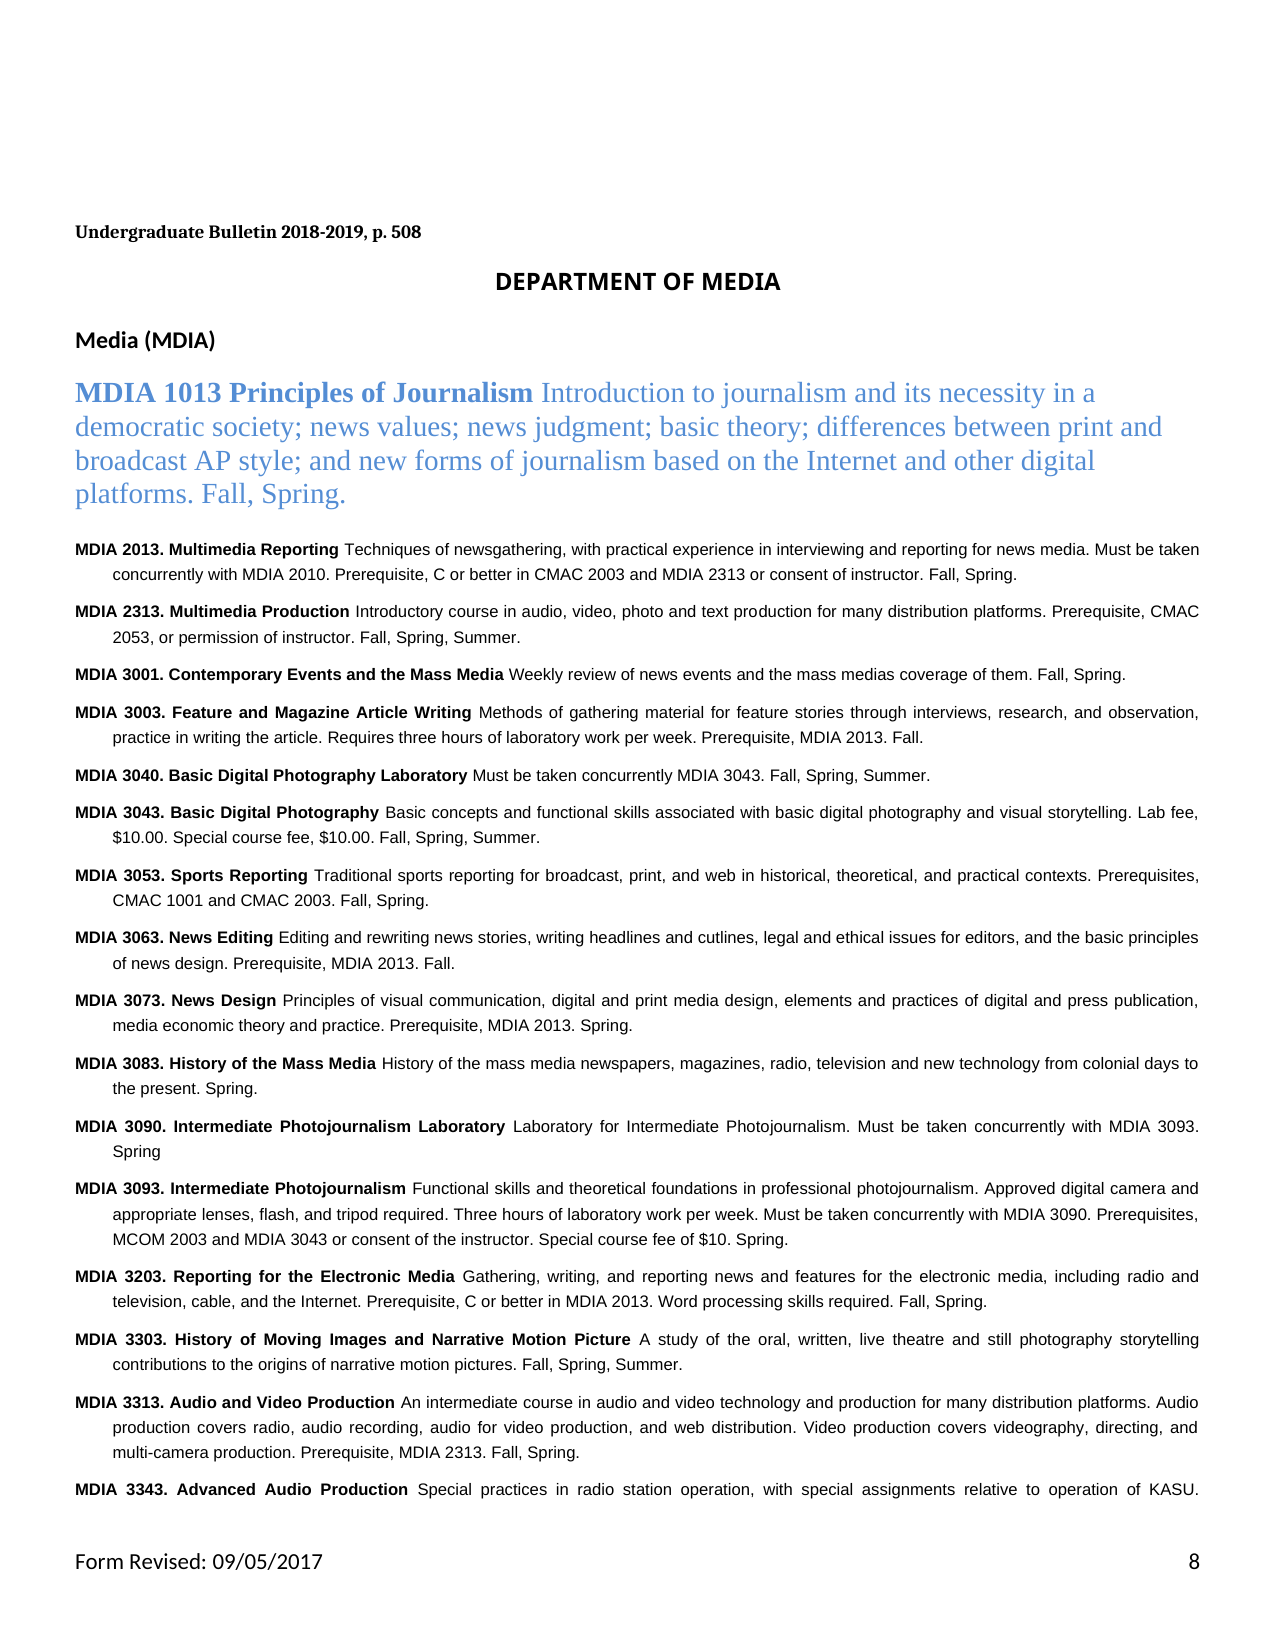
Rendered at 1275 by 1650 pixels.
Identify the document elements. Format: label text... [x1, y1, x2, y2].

text MDIA 3043. Basic Digital Photography Basic concepts and functional skills associated with basic digital photography and visual storytelling. Lab fee, $10.00. Special course fee, $10.00. Fall, Spring, Summer. [75, 797, 1200, 847]
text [75, 1474, 1200, 1499]
text MDIA 3001. Contemporary Events and the Mass Media Weekly review of news events and the mass medias coverage of them. Fall, Spring. [75, 659, 1200, 684]
text MDIA 3093. Intermediate Photojournalism Functional skills and theoretical foundations in professional photojournalism. Approved digital camera and appropriate lenses, flash, and tripod required. Three hours of laboratory work per week. Must be taken concurrently with MDIA 3090. Prerequisites, MCOM 2003 and MDIA 3043 or consent of the instructor. Special course fee of $10. Spring. [75, 1173, 1200, 1248]
text Undergraduate Bulletin 2018-2019, p. 508 [75, 222, 1200, 243]
text MDIA 3090. Intermediate Photojournalism Laboratory Laboratory for Intermediate Photojournalism. Must be taken concurrently with MDIA 3093. Spring [75, 1111, 1200, 1161]
text MDIA 2013. Multimedia Reporting Techniques of newsgathering, with practical experience in interviewing and reporting for news media. Must be taken concurrently with MDIA 2010. Prerequisite, C or better in CMAC 2003 and MDIA 2313 or consent of instructor. Fall, Spring. [75, 534, 1200, 584]
text MDIA 3053. Sports Reporting Traditional sports reporting for broadcast, print, and web in historical, theoretical, and practical contexts. Prerequisites, CMAC 1001 and CMAC 2003. Fall, Spring. [75, 860, 1200, 910]
text MDIA 3303. History of Moving Images and Narrative Motion Picture A study of the oral, written, live theatre and still photography storytelling contributions to the origins of narrative motion pictures. Fall, Spring, Summer. [75, 1324, 1200, 1374]
text MDIA 3083. History of the Mass Media History of the mass media newspapers, magazines, radio, television and new technology from colonial days to the present. Spring. [75, 1048, 1200, 1098]
text MDIA 3003. Feature and Magazine Article Writing Methods of gathering material for feature stories through interviews, research, and observation, practice in writing the article. Requires three hours of laboratory work per week. Prerequisite, MDIA 2013. Fall. [75, 697, 1200, 747]
text MDIA 3203. Reporting for the Electronic Media Gathering, writing, and reporting news and features for the electronic media, including radio and television, cable, and the Internet. Prerequisite, C or better in MDIA 2013. Word processing skills required. Fall, Spring. [75, 1261, 1200, 1311]
text MDIA 2313. Multimedia Production Introductory course in audio, video, photo and text production for many distribution platforms. Prerequisite, CMAC 2053, or permission of instructor. Fall, Spring, Summer. [75, 596, 1200, 647]
text DEPARTMENT OF MEDIA [75, 265, 1200, 298]
text Media (MDIA) [75, 325, 1200, 354]
text MDIA 3040. Basic Digital Photography Laboratory Must be taken concurrently MDIA 3043. Fall, Spring, Summer. [75, 759, 1200, 784]
text MDIA 3313. Audio and Video Production An intermediate course in audio and video technology and production for many distribution platforms. Audio production covers radio, audio recording, audio for video production, and web distribution. Video production covers videography, directing, and multi-camera production. Prerequisite, MDIA 2313. Fall, Spring. [75, 1386, 1200, 1462]
text MDIA 3063. News Editing Editing and rewriting news stories, writing headlines and cutlines, legal and ethical issues for editors, and the basic principles of news design. Prerequisite, MDIA 2013. Fall. [75, 922, 1200, 973]
text MDIA 3073. News Design Principles of visual communication, digital and print media design, elements and practices of digital and press publication, media economic theory and practice. Prerequisite, MDIA 2013. Spring. [75, 985, 1200, 1035]
